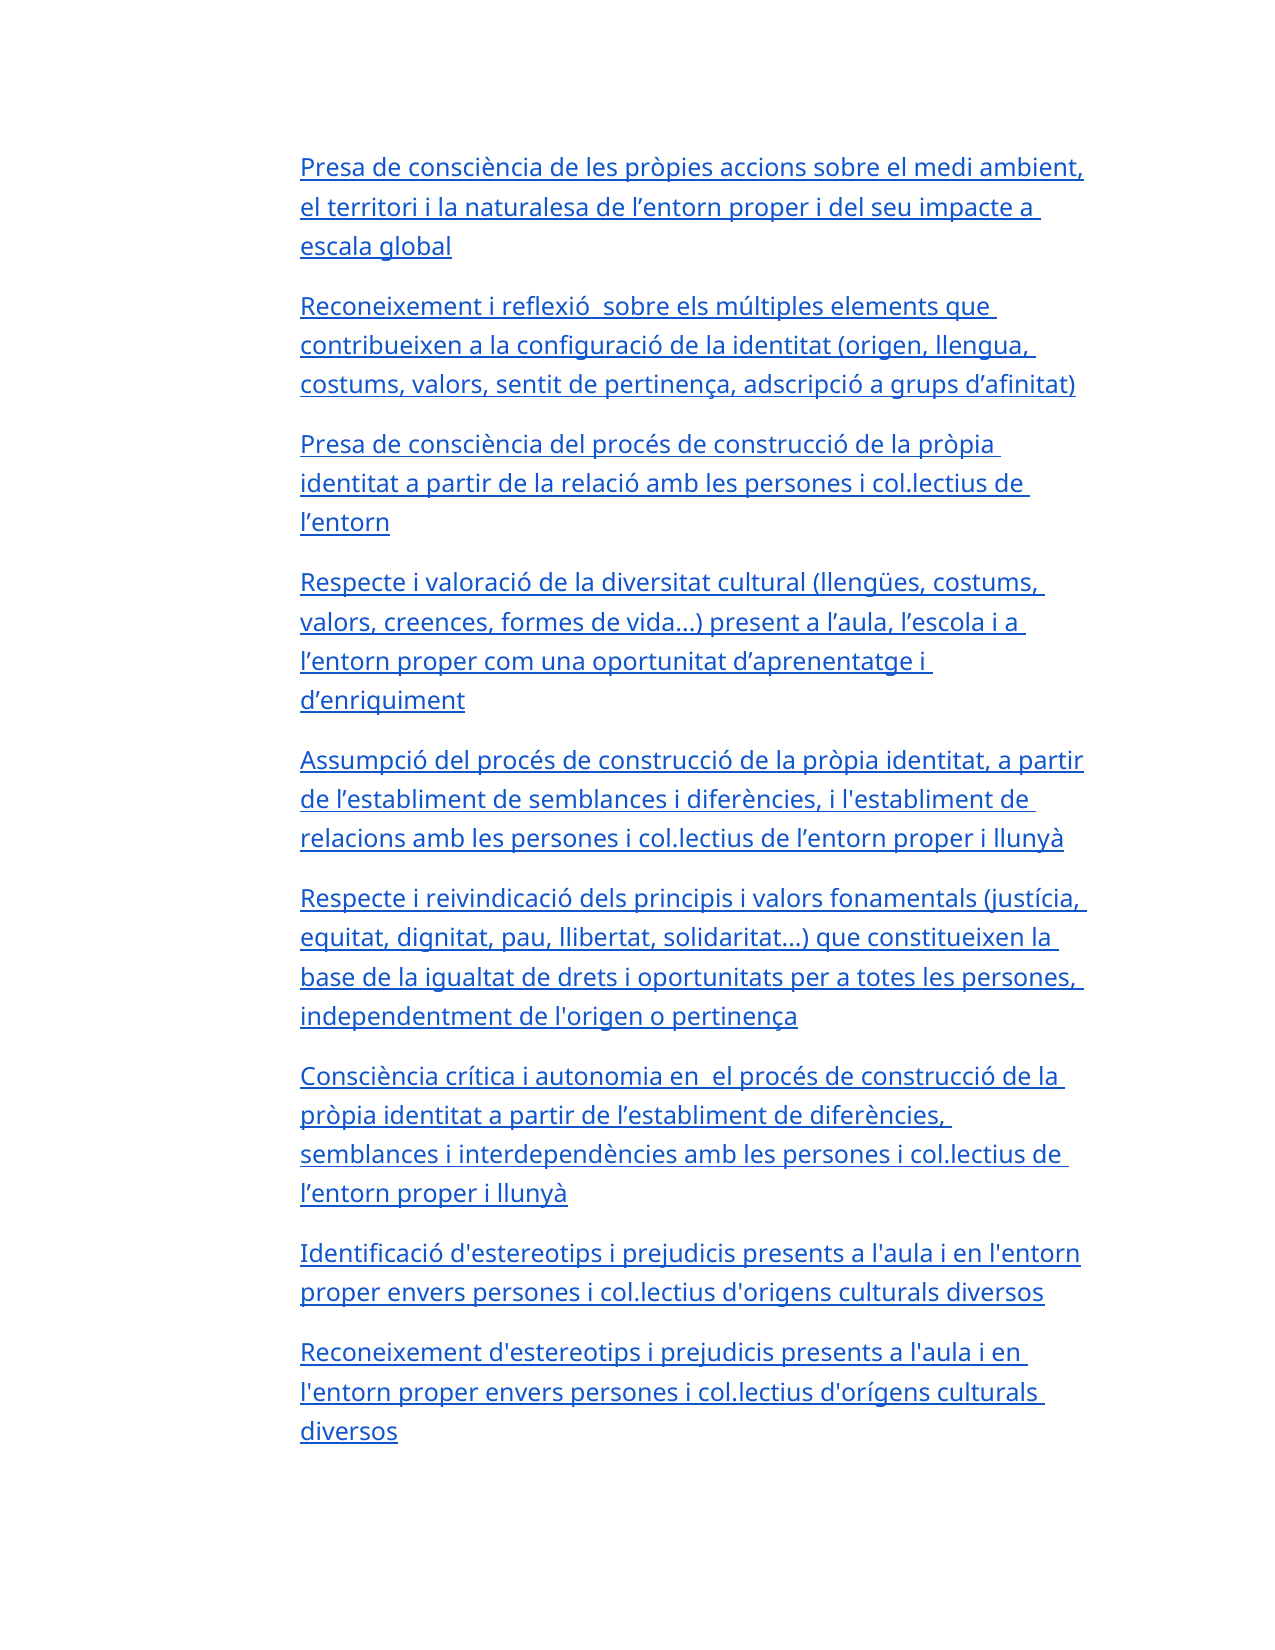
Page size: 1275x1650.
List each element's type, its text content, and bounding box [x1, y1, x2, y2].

text Respecte i reivindicació dels principis i valors fonamentals (justícia, equitat, dignitat, pau, llibertat, solidaritat...) que constitueixen la base de la igualtat de drets i oportunitats per a totes les persones, independentment de l'origen o pertinença [300, 881, 1087, 910]
text Presa de consciència del procés de construcció de la pròpia identitat a partir de la relació amb les persones i col.lectius de l’entorn [300, 427, 1087, 539]
text Presa de consciència de les pròpies accions sobre el medi ambient, el territori i la naturalesa de l’entorn proper i del seu impacte a escala global [300, 150, 1087, 262]
text Reconeixement i reflexió sobre els múltiples elements que contribueixen a la configuració de la identitat (origen, llengua, costums, valors, sentit de pertinença, adscripció a grups d’afinitat) [300, 288, 1087, 401]
text Assumpció del procés de construcció de la pròpia identitat, a partir de l’establiment de semblances i diferències, i l'establiment de relacions amb les persones i col.lectius de l’entorn proper i llunyà [300, 742, 1087, 855]
text Identificació d'estereotips i prejudicis presents a l'aula i en l'entorn proper envers persones i col.lectius d'origens culturals diversos [300, 1236, 1087, 1309]
text Consciència crítica i autonomia en el procés de construcció de la pròpia identitat a partir de l’establiment de diferències, semblances i interdependències amb les persones i col.lectius de l’entorn proper i llunyà [300, 1058, 1087, 1210]
text Respecte i reivindicació dels principis i valors fonamentals (justícia, equitat, dignitat, pau, llibertat, solidaritat...) que constitueixen la base de la igualtat de drets i oportunitats per a totes les persones, independentment de l'origen o pertinença [300, 912, 1087, 1032]
text Respecte i valoració de la diversitat cultural (llengües, costums, valors, creences, formes de vida...) present a l’aula, l’escola i a l’entorn proper com una oportunitat d’aprenentatge i d’enriquiment [300, 565, 1087, 717]
text Reconeixement d'estereotips i prejudicis presents a l'aula i en l'entorn proper envers persones i col.lectius d'orígens culturals diversos [300, 1335, 1087, 1447]
